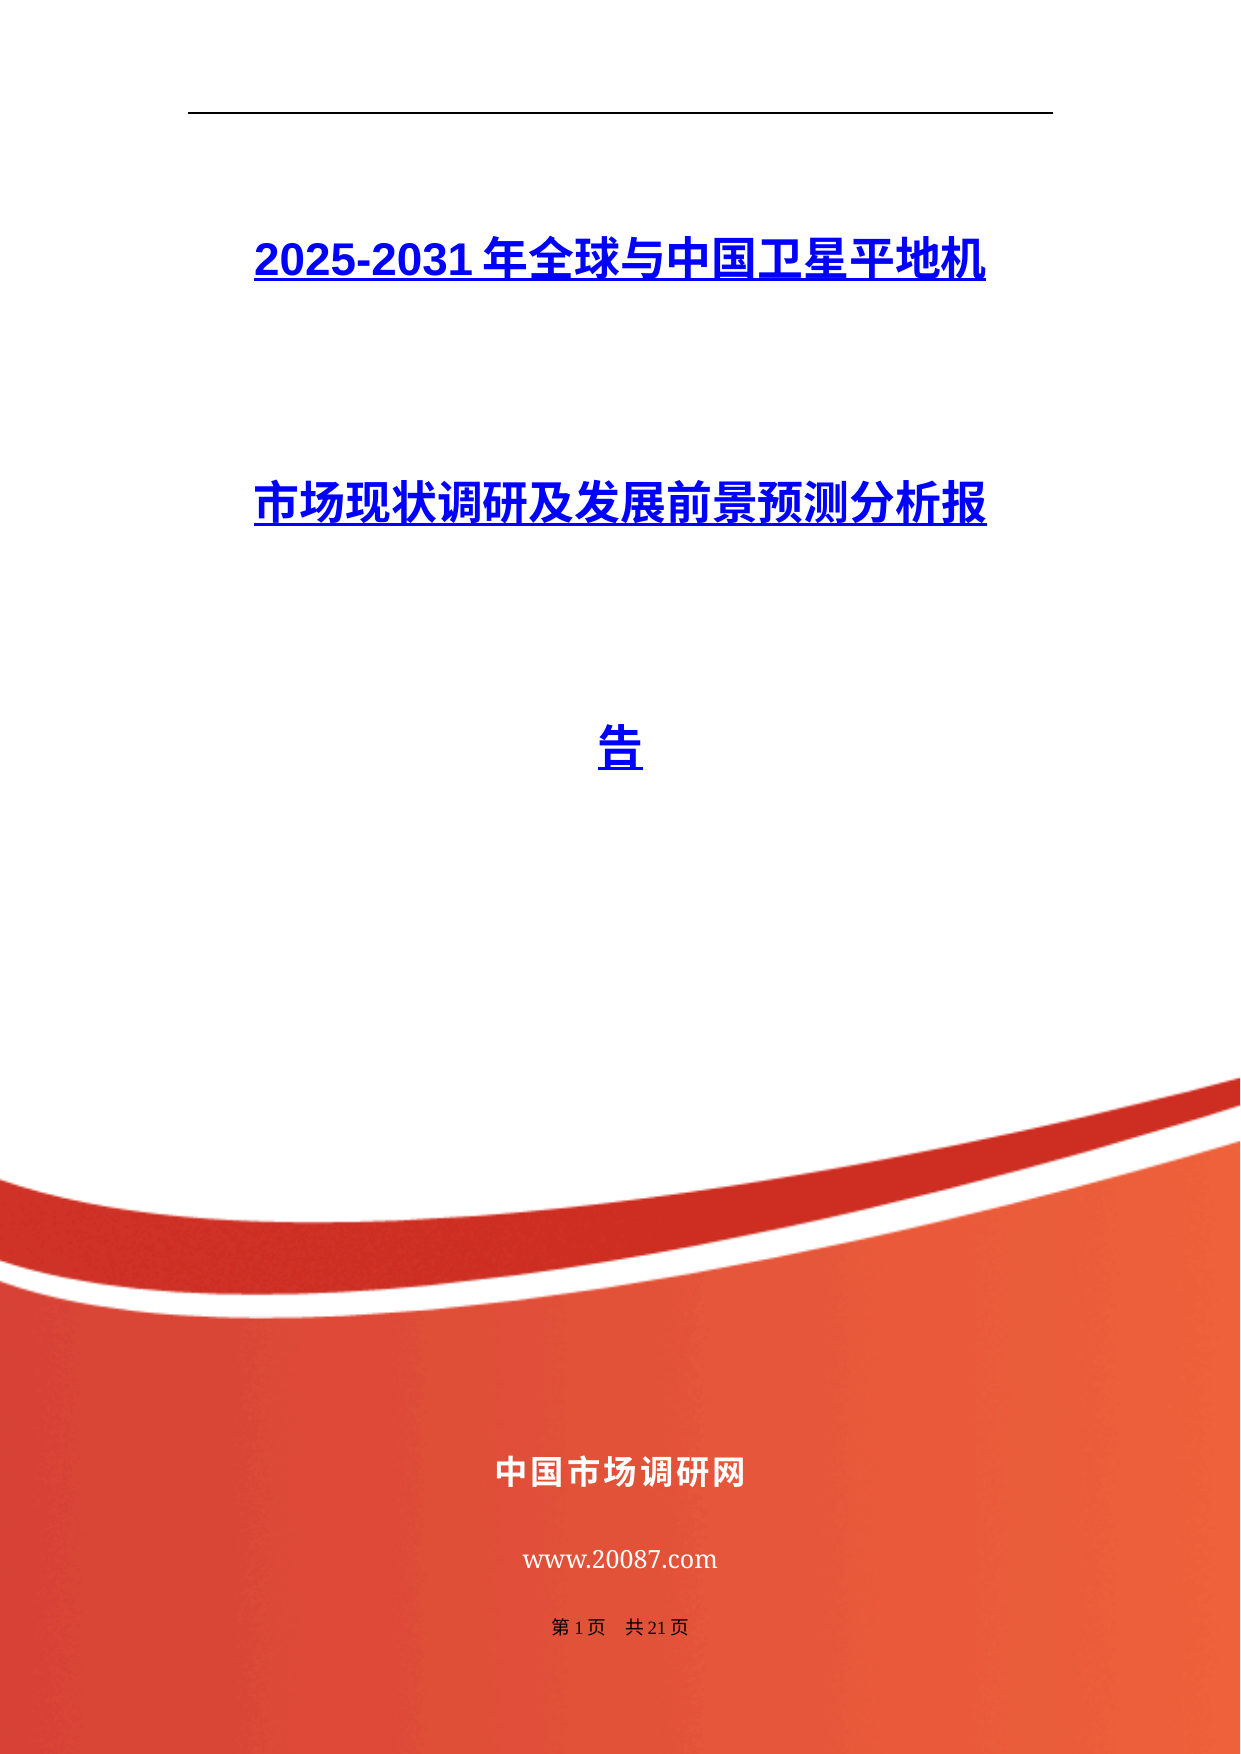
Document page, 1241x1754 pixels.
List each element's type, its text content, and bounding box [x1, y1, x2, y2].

table_header 2025-2031年全球与中国卫星平地机市场现状调研及发展前景预测分析报告 [188, 207, 1053, 871]
text www.20087.com [187, 1526, 1053, 1591]
picture [0, 1006, 1241, 1754]
subtitle 中国市场调研网 [187, 1437, 1053, 1502]
